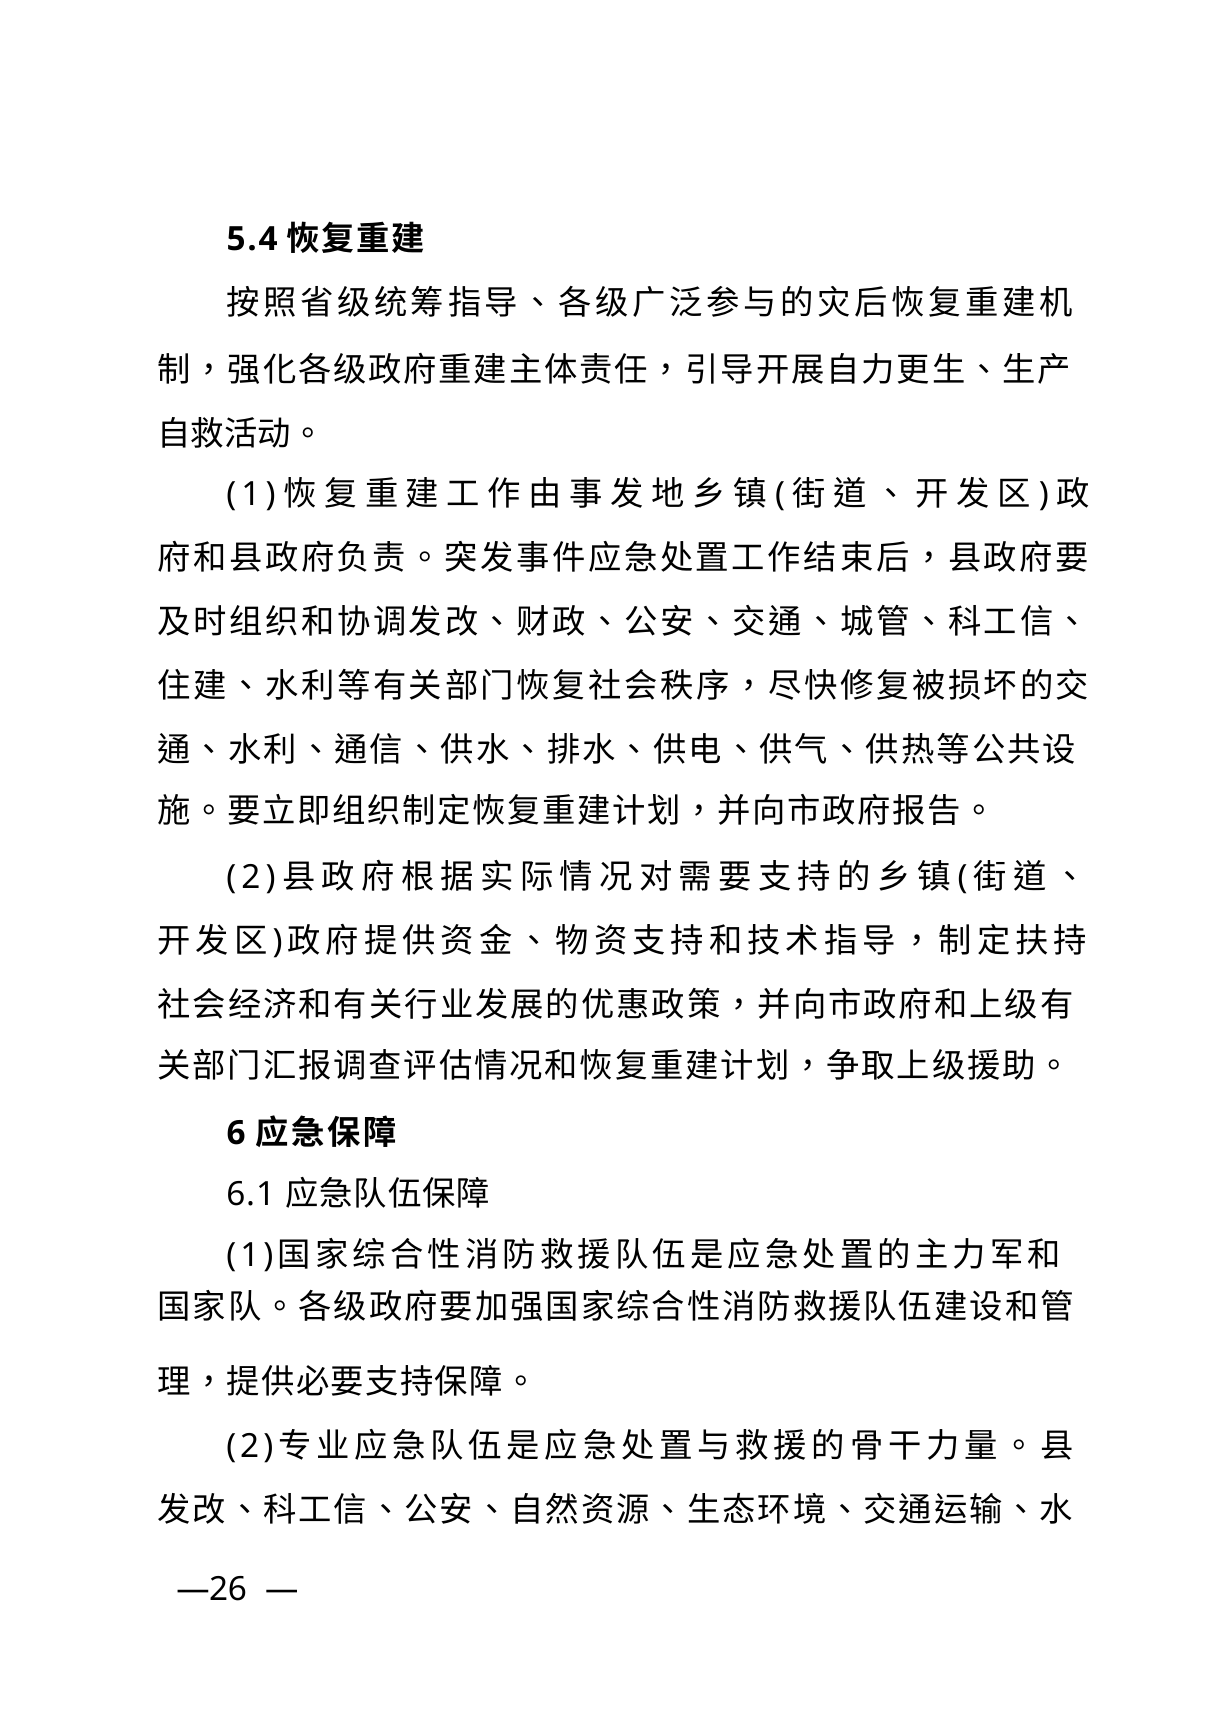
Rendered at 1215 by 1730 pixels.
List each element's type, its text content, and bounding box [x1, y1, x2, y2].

text 国家队。各级政府要加强国家综合性消防救援队伍建设和管 [157, 1297, 1089, 1360]
text (1)国家综合性消防救援队伍是应急处置的主力军和 [226, 1233, 1089, 1275]
text 理，提供必要支持保障。 [157, 1360, 1089, 1401]
text 5.4恢复重建 [226, 216, 1089, 259]
text (1)恢复重建工作由事发地乡镇(街道、开发区)政 府和县政府负责。突发事件应急处置工作结束后，县政府要 及时组织和协调发改、财政、公安、交通、城管、科工信、 住建、水利等有关部门恢复社会秩序，尽快修复被损坏的交 通、水利、通信、供水、排水、供电、供气、供热等公共设 [157, 469, 1089, 771]
text 关部门汇报调查评估情况和恢复重建计划，争取上级援助。 [157, 1044, 1089, 1086]
text 按照省级统筹指导、各级广泛参与的灾后恢复重建机 制，强化各级政府重建主体责任，引导开展自力更生、生产 [157, 279, 1073, 391]
text (2)县政府根据实际情况对需要支持的乡镇(街道、 开发区)政府提供资金、物资支持和技术指导，制定扶持 社会经济和有关行业发展的优惠政策，并向市政府和上级有 [157, 852, 1087, 1026]
text 自救活动。 [157, 412, 1089, 454]
text 6应急保障 [226, 1111, 1089, 1152]
text 施。要立即组织制定恢复重建计划，并向市政府报告。 [157, 789, 1089, 831]
text 6.1 应急队伍保障 [226, 1172, 1089, 1214]
text (2)专业应急队伍是应急处置与救援的骨干力量。县 发改、科工信、公安、自然资源、生态环境、交通运输、水 [157, 1422, 1075, 1532]
